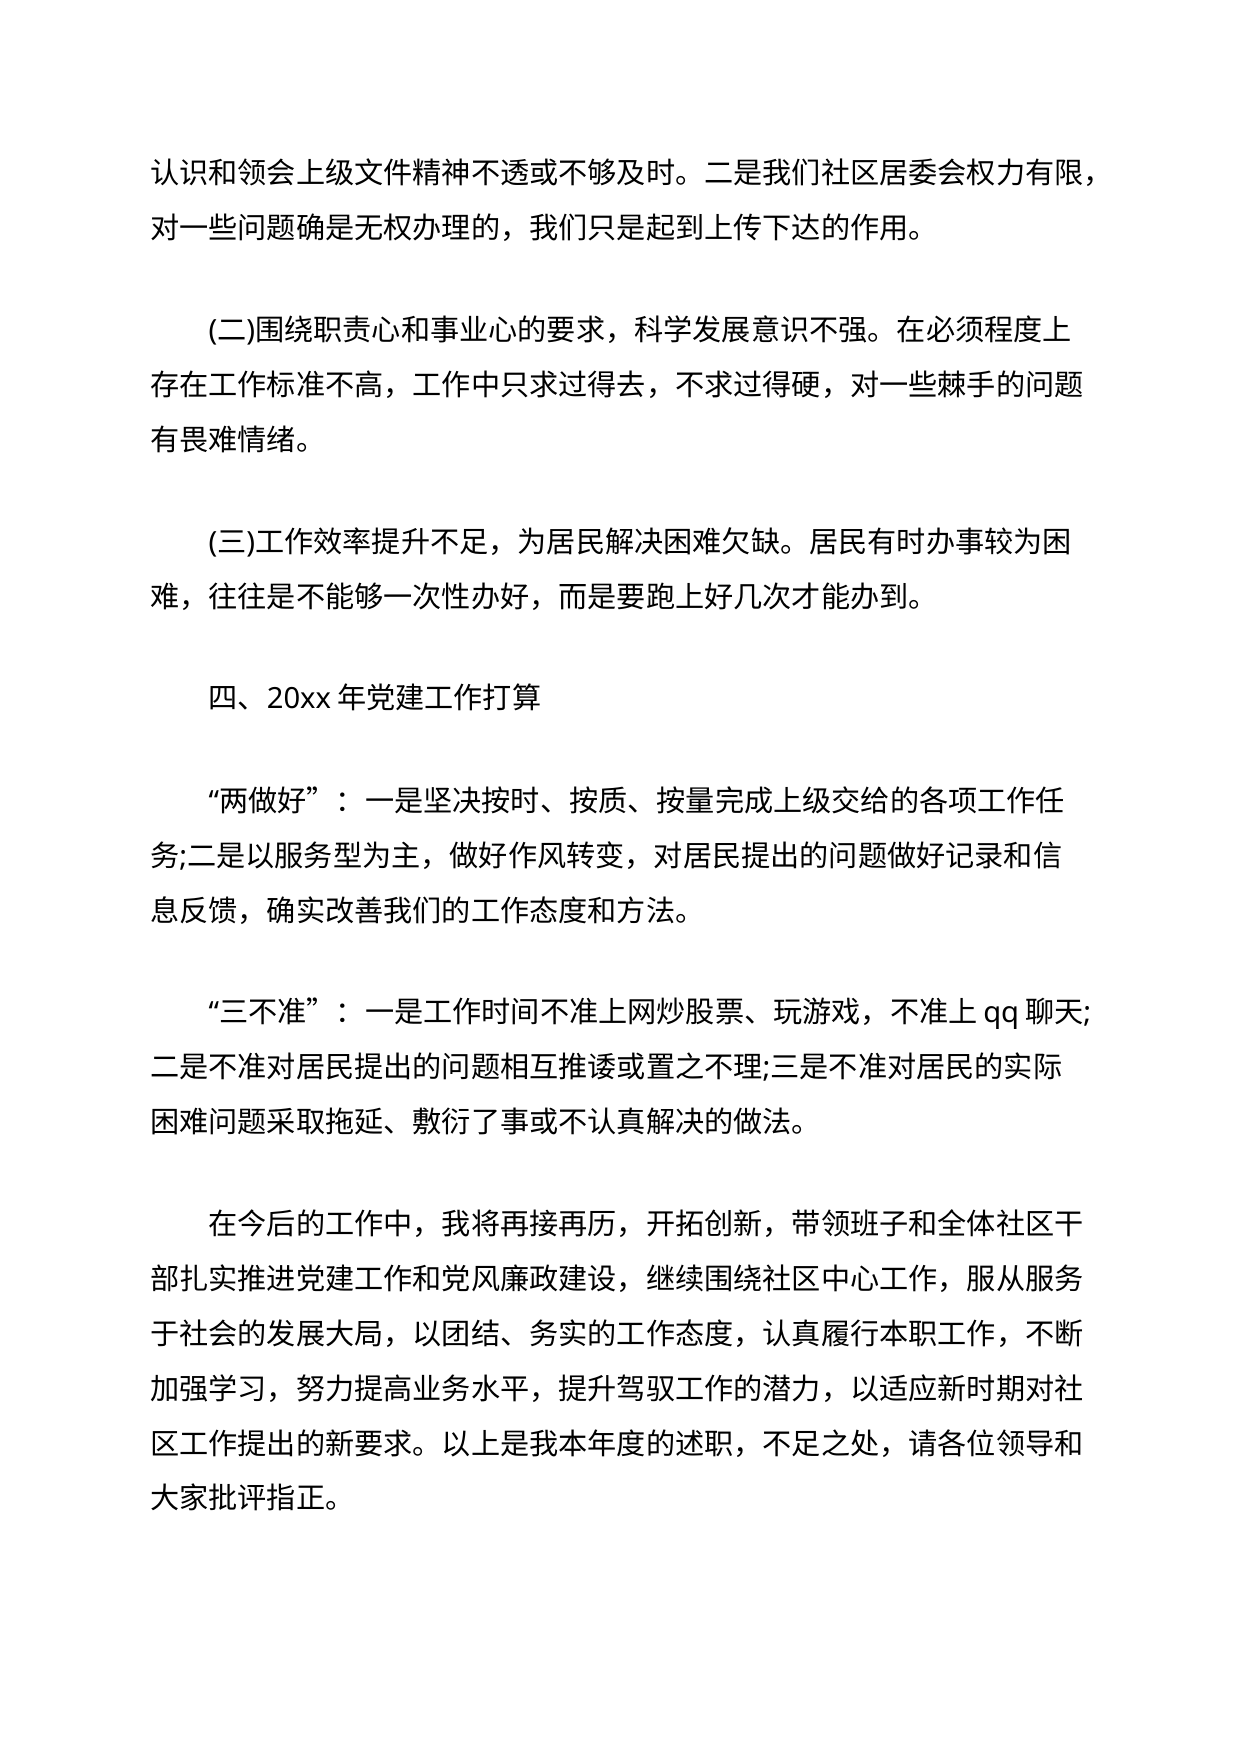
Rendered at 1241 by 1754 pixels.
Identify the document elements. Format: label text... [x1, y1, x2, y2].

text “两做好”：一是坚决按时、按质、按量完成上级交给的各项工作任务;二是以服务型为主，做好作风转变，对居民提出的问题做好记录和信息反馈，确实改善我们的工作态度和方法。 [150, 777, 1090, 929]
text 在今后的工作中，我将再接再历，开拓创新，带领班子和全体社区干部扎实推进党建工作和党风廉政建设，继续围绕社区中心工作，服从服务于社会的发展大局，以团结、务实的工作态度，认真履行本职工作，不断加强学习，努力提高业务水平，提升驾驭工作的潜力，以适应新时期对社区工作提出的新要求。以上是我本年度的述职，不足之处，请各位领导和大家批评指正。 [150, 1201, 1090, 1517]
text 四、20xx年党建工作打算 [150, 675, 1090, 717]
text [150, 150, 1090, 247]
text (二)围绕职责心和事业心的要求，科学发展意识不强。在必须程度上存在工作标准不高，工作中只求过得去，不求过得硬，对一些棘手的问题有畏难情绪。 [150, 307, 1090, 459]
text “三不准”：一是工作时间不准上网炒股票、玩游戏，不准上qq聊天;二是不准对居民提出的问题相互推诿或置之不理;三是不准对居民的实际困难问题采取拖延、敷衍了事或不认真解决的做法。 [150, 989, 1090, 1141]
text (三)工作效率提升不足，为居民解决困难欠缺。居民有时办事较为困难，往往是不能够一次性办好，而是要跑上好几次才能办到。 [150, 518, 1090, 616]
